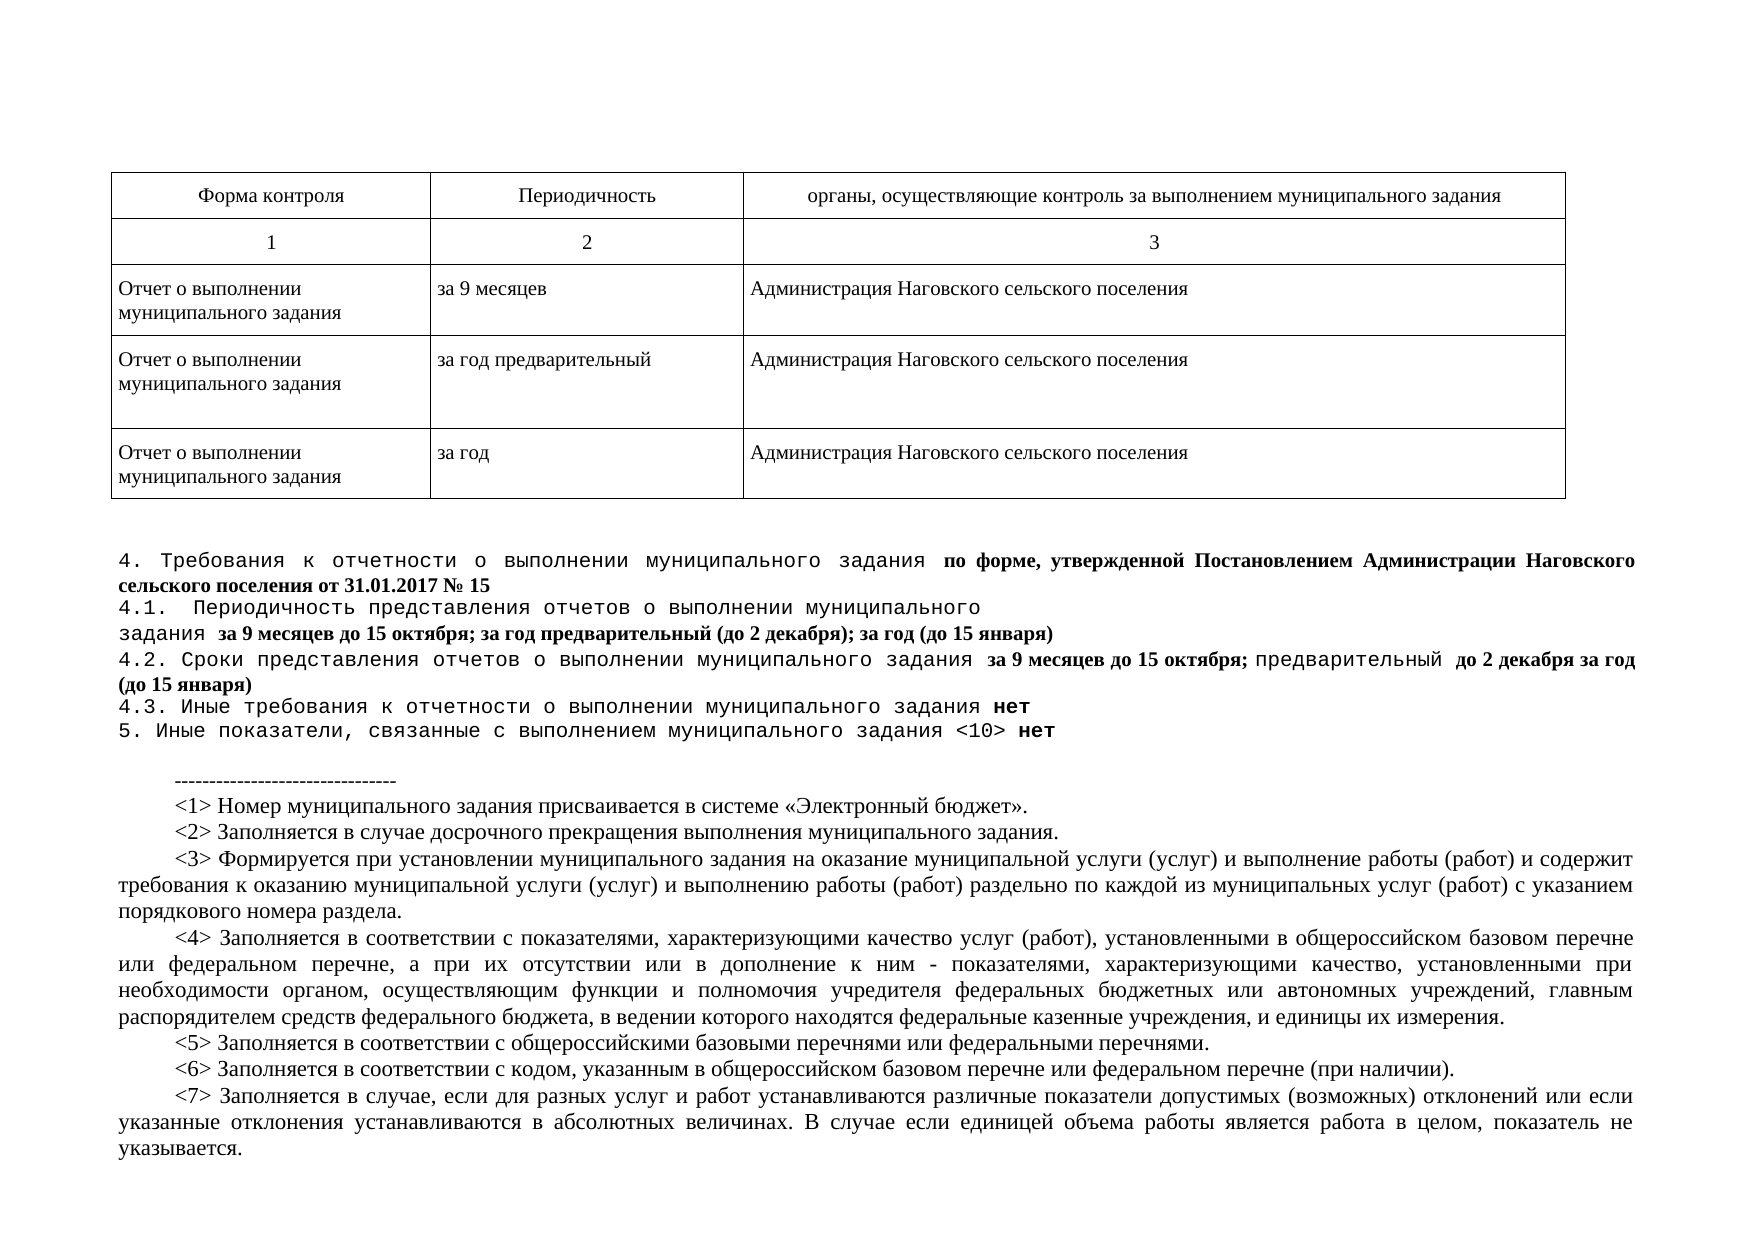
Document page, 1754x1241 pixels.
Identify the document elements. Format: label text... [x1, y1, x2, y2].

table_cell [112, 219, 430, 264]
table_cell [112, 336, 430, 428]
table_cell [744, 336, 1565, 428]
text 4.3. Иные требования к отчетности о выполнении муниципального задания нет [118, 696, 1636, 720]
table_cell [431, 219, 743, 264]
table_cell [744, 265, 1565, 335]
text 4.1. Периодичность представления отчетов о выполнении муниципального [118, 597, 1636, 621]
text <4> Заполняется в соответствии с показателями, характеризующими качество услуг (работ), установленными в общероссийском базовом перечне или федеральном перечне, а при их отсутствии или в дополнение к ним - показателями, характеризующими качество, установленными при необходимости органом, осуществляющим функции и полномочия учредителя федеральных бюджетных или автономных учреждений, главным распорядителем средств федерального бюджета, в ведении которого находятся федеральные казенные учреждения, и единицы их измерения. [118, 924, 1636, 1029]
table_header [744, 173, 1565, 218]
text -------------------------------- [118, 768, 1636, 792]
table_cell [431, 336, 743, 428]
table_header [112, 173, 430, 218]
text <2> Заполняется в случае досрочного прекращения выполнения муниципального задания. [118, 818, 1636, 844]
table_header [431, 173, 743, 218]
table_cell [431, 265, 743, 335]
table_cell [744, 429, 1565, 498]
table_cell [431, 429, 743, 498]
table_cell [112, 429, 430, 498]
text 4. Требования к отчетности о выполнении муниципального задания по форме, утвержденной Постановлением Администрации Наговского сельского поселения от 31.01.2017 № 15 [118, 547, 1636, 597]
text <5> Заполняется в соответствии с общероссийскими базовыми перечнями или федеральными перечнями. [118, 1029, 1636, 1055]
text <1> Номер муниципального задания присваивается в системе «Электронный бюджет». [118, 792, 1636, 818]
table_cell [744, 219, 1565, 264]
text <7> Заполняется в случае, если для разных услуг и работ устанавливаются различные показатели допустимых (возможных) отклонений или если указанные отклонения устанавливаются в абсолютных величинах. В случае если единицей объема работы является работа в целом, показатель не указывается. [118, 1082, 1636, 1161]
text 4.2. Сроки представления отчетов о выполнении муниципального задания за 9 месяцев до 15 октября; предварительный до 2 декабря за год (до 15 января) [118, 647, 1636, 696]
text <3> Формируется при установлении муниципального задания на оказание муниципальной услуги (услуг) и выполнение работы (работ) и содержит требования к оказанию муниципальной услуги (услуг) и выполнению работы (работ) раздельно по каждой из муниципальных услуг (работ) с указанием порядкового номера раздела. [118, 844, 1636, 924]
text <6> Заполняется в соответствии с кодом, указанным в общероссийском базовом перечне или федеральном перечне (при наличии). [118, 1055, 1636, 1082]
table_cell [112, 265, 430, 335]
text 5. Иные показатели, связанные с выполнением муниципального задания <10> нет [118, 720, 1636, 744]
text задания за 9 месяцев до 15 октября; за год предварительный (до 2 декабря); за год (до 15 января) [118, 621, 1636, 647]
